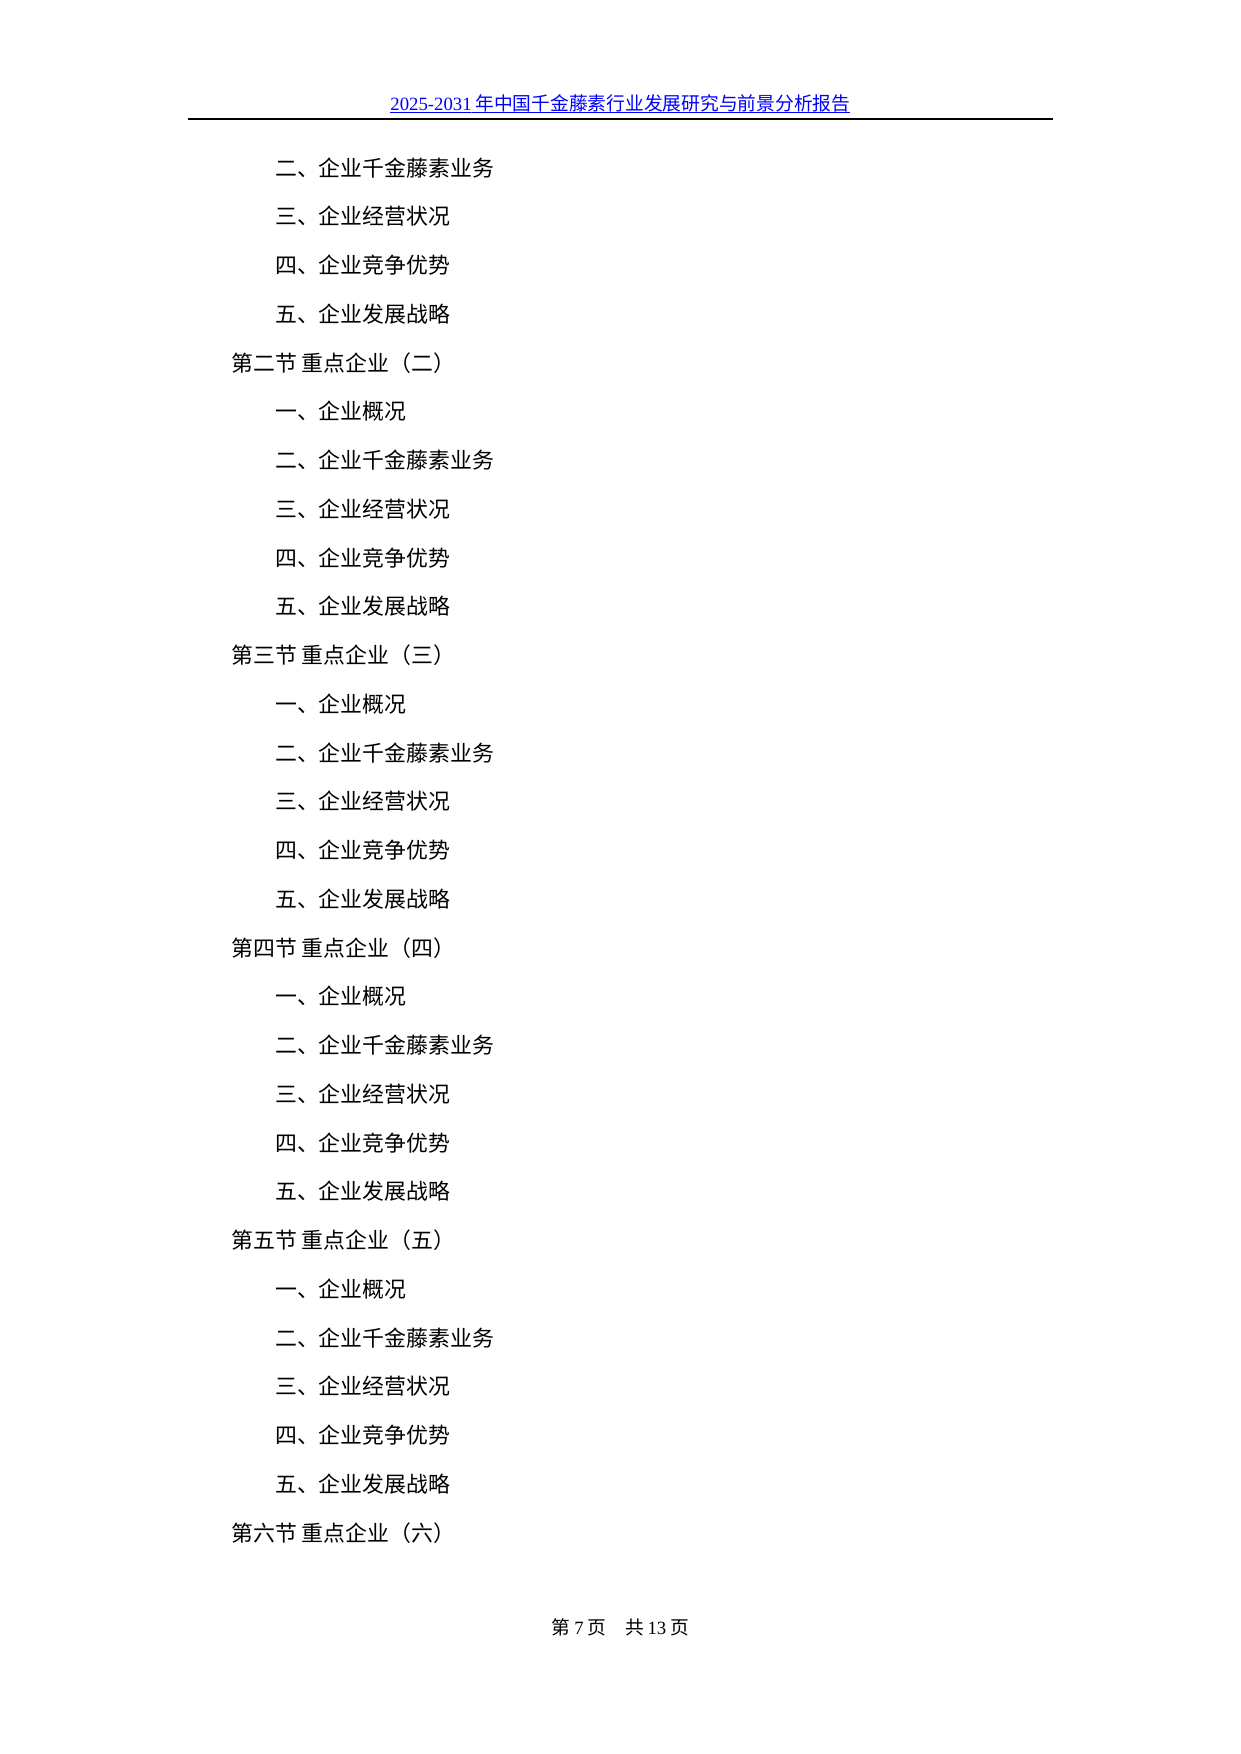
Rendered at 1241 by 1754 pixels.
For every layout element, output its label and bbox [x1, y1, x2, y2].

text [187, 150, 1053, 1548]
